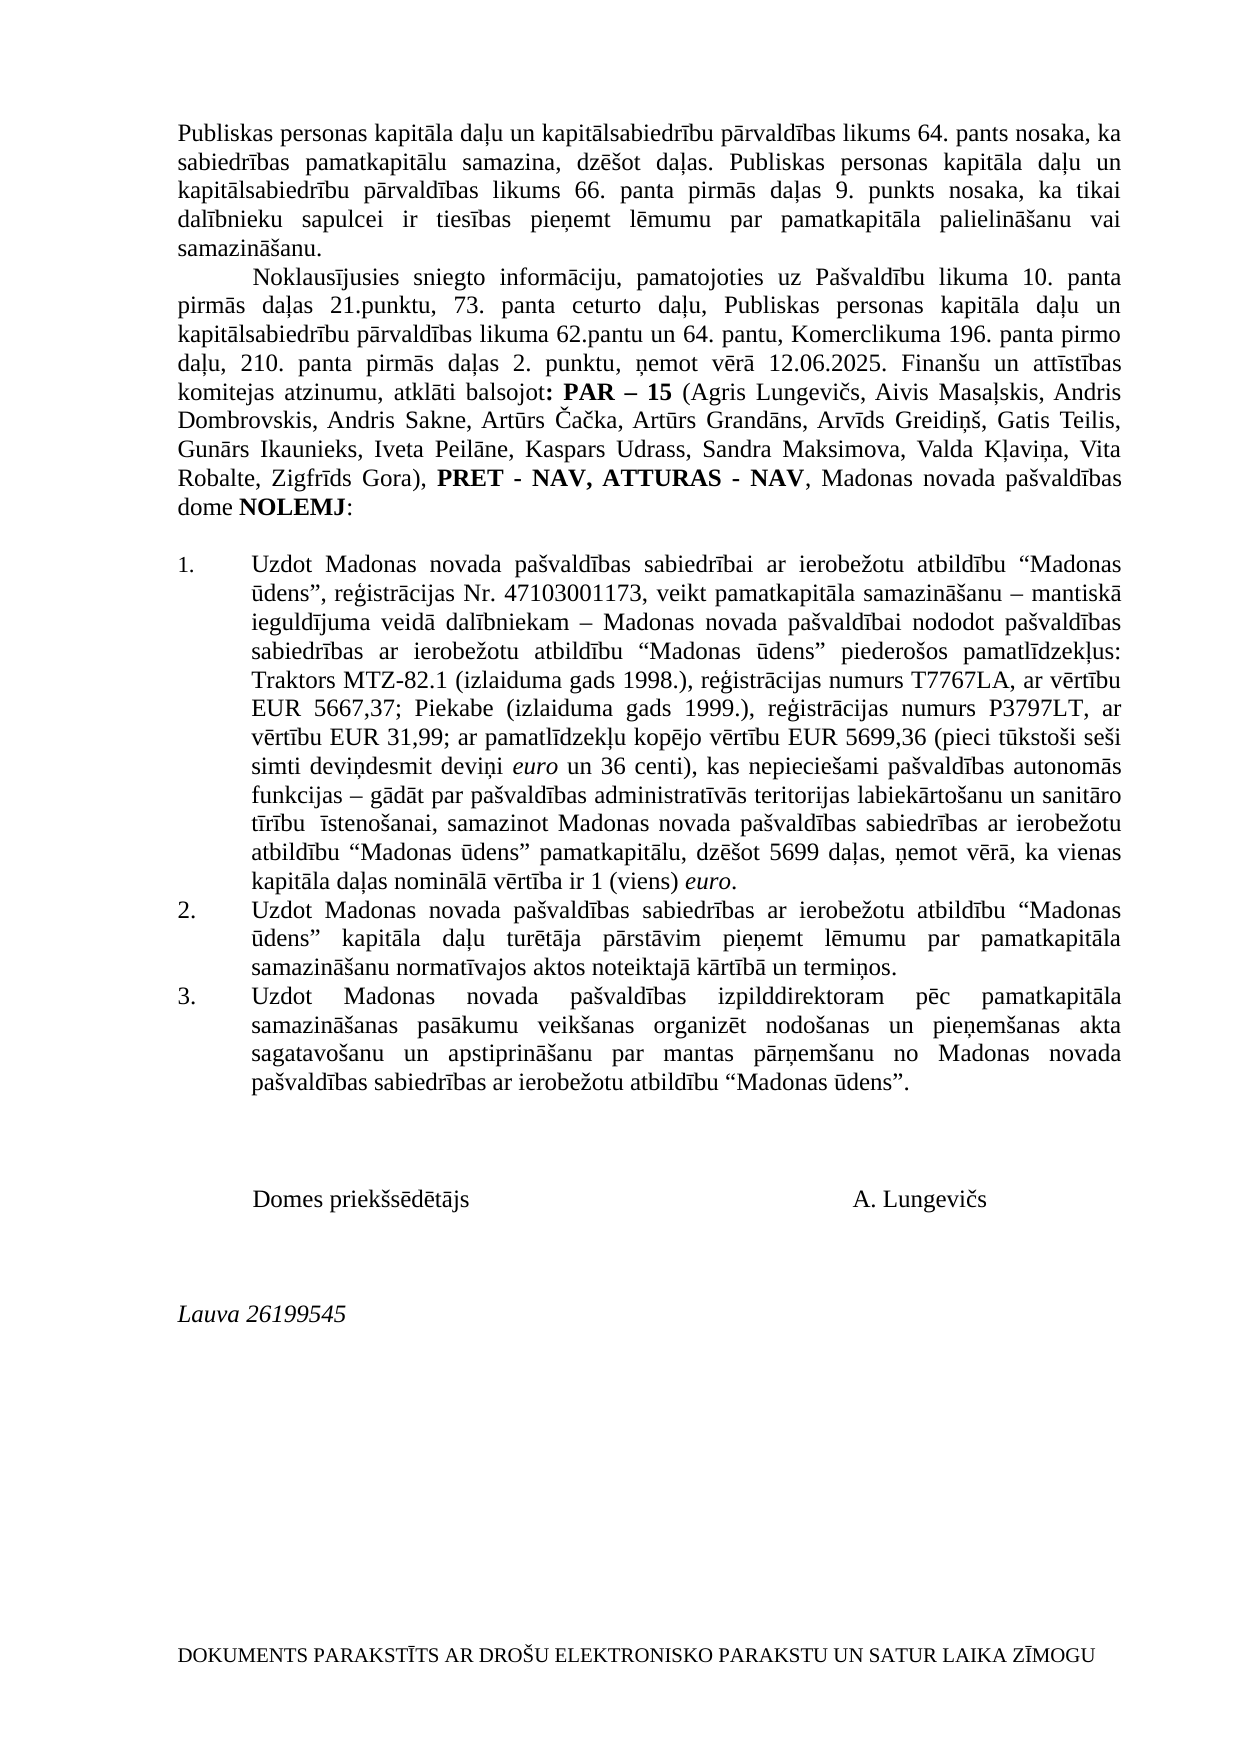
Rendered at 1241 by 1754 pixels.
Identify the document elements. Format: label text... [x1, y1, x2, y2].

list Uzdot Madonas novada pašvaldības izpilddirektoram pēc pamatkapitāla samazināšanas pasākumu veikšanas organizēt nodošanas un pieņemšanas akta sagatavošanu un apstiprināšanu par mantas pārņemšanu no Madonas novada pašvaldības sabiedrības ar ierobežotu atbildību “Madonas ūdens”. [177, 981, 1122, 1096]
list Uzdot Madonas novada pašvaldības sabiedrības ar ierobežotu atbildību “Madonas ūdens” kapitāla daļu turētāja pārstāvim pieņemt lēmumu par pamatkapitāla samazināšanu normatīvajos aktos noteiktajā kārtībā un termiņos. [177, 895, 1122, 981]
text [177, 118, 1122, 262]
text Lauva 26199545 [177, 1299, 1122, 1328]
list Uzdot Madonas novada pašvaldības sabiedrībai ar ierobežotu atbildību “Madonas ūdens”, reģistrācijas Nr. 47103001173, veikt pamatkapitāla samazināšanu – mantiskā ieguldījuma veidā dalībniekam – Madonas novada pašvaldībai nododot pašvaldības sabiedrības ar ierobežotu atbildību “Madonas ūdens” piederošos pamatlīdzekļus: Traktors MTZ-82.1 (izlaiduma gads 1998.), reģistrācijas numurs T7767LA, ar vērtību EUR 5667,37; Piekabe (izlaiduma gads 1999.), reģistrācijas numurs P3797LT, ar vērtību EUR 31,99; ar pamatlīdzekļu kopējo vērtību EUR 5699,36 (pieci tūkstoši seši simti deviņdesmit deviņi euro un 36 centi), kas nepieciešami pašvaldības autonomās funkcijas – gādāt par pašvaldības administratīvās teritorijas labiekārtošanu un sanitāro tīrību īstenošanai, samazinot Madonas novada pašvaldības sabiedrības ar ierobežotu atbildību “Madonas ūdens” pamatkapitālu, dzēšot 5699 daļas, ņemot vērā, ka vienas kapitāla daļas nominālā vērtība ir 1 (viens) euro. [177, 549, 1122, 895]
text Noklausījusies sniegto informāciju, pamatojoties uz Pašvaldību likuma 10. panta pirmās daļas 21.punktu, 73. panta ceturto daļu, Publiskas personas kapitāla daļu un kapitālsabiedrību pārvaldības likuma 62.pantu un 64. pantu, Komerclikuma 196. panta pirmo daļu, 210. panta pirmās daļas 2. punktu, ņemot vērā 12.06.2025. Finanšu un attīstības komitejas atzinumu, atklāti balsojot: PAR – 15 (Agris Lungevičs, Aivis Masaļskis, Andris Dombrovskis, Andris Sakne, Artūrs Čačka, Artūrs Grandāns, Arvīds Greidiņš, Gatis Teilis, Gunārs Ikaunieks, Iveta Peilāne, Kaspars Udrass, Sandra Maksimova, Valda Kļaviņa, Vita Robalte, Zigfrīds Gora), PRET - NAV, ATTURAS - NAV, Madonas novada pašvaldības dome NOLEMJ: [177, 262, 1122, 521]
text Domes priekšsēdētājs A. Lungevičs [177, 1184, 1122, 1213]
